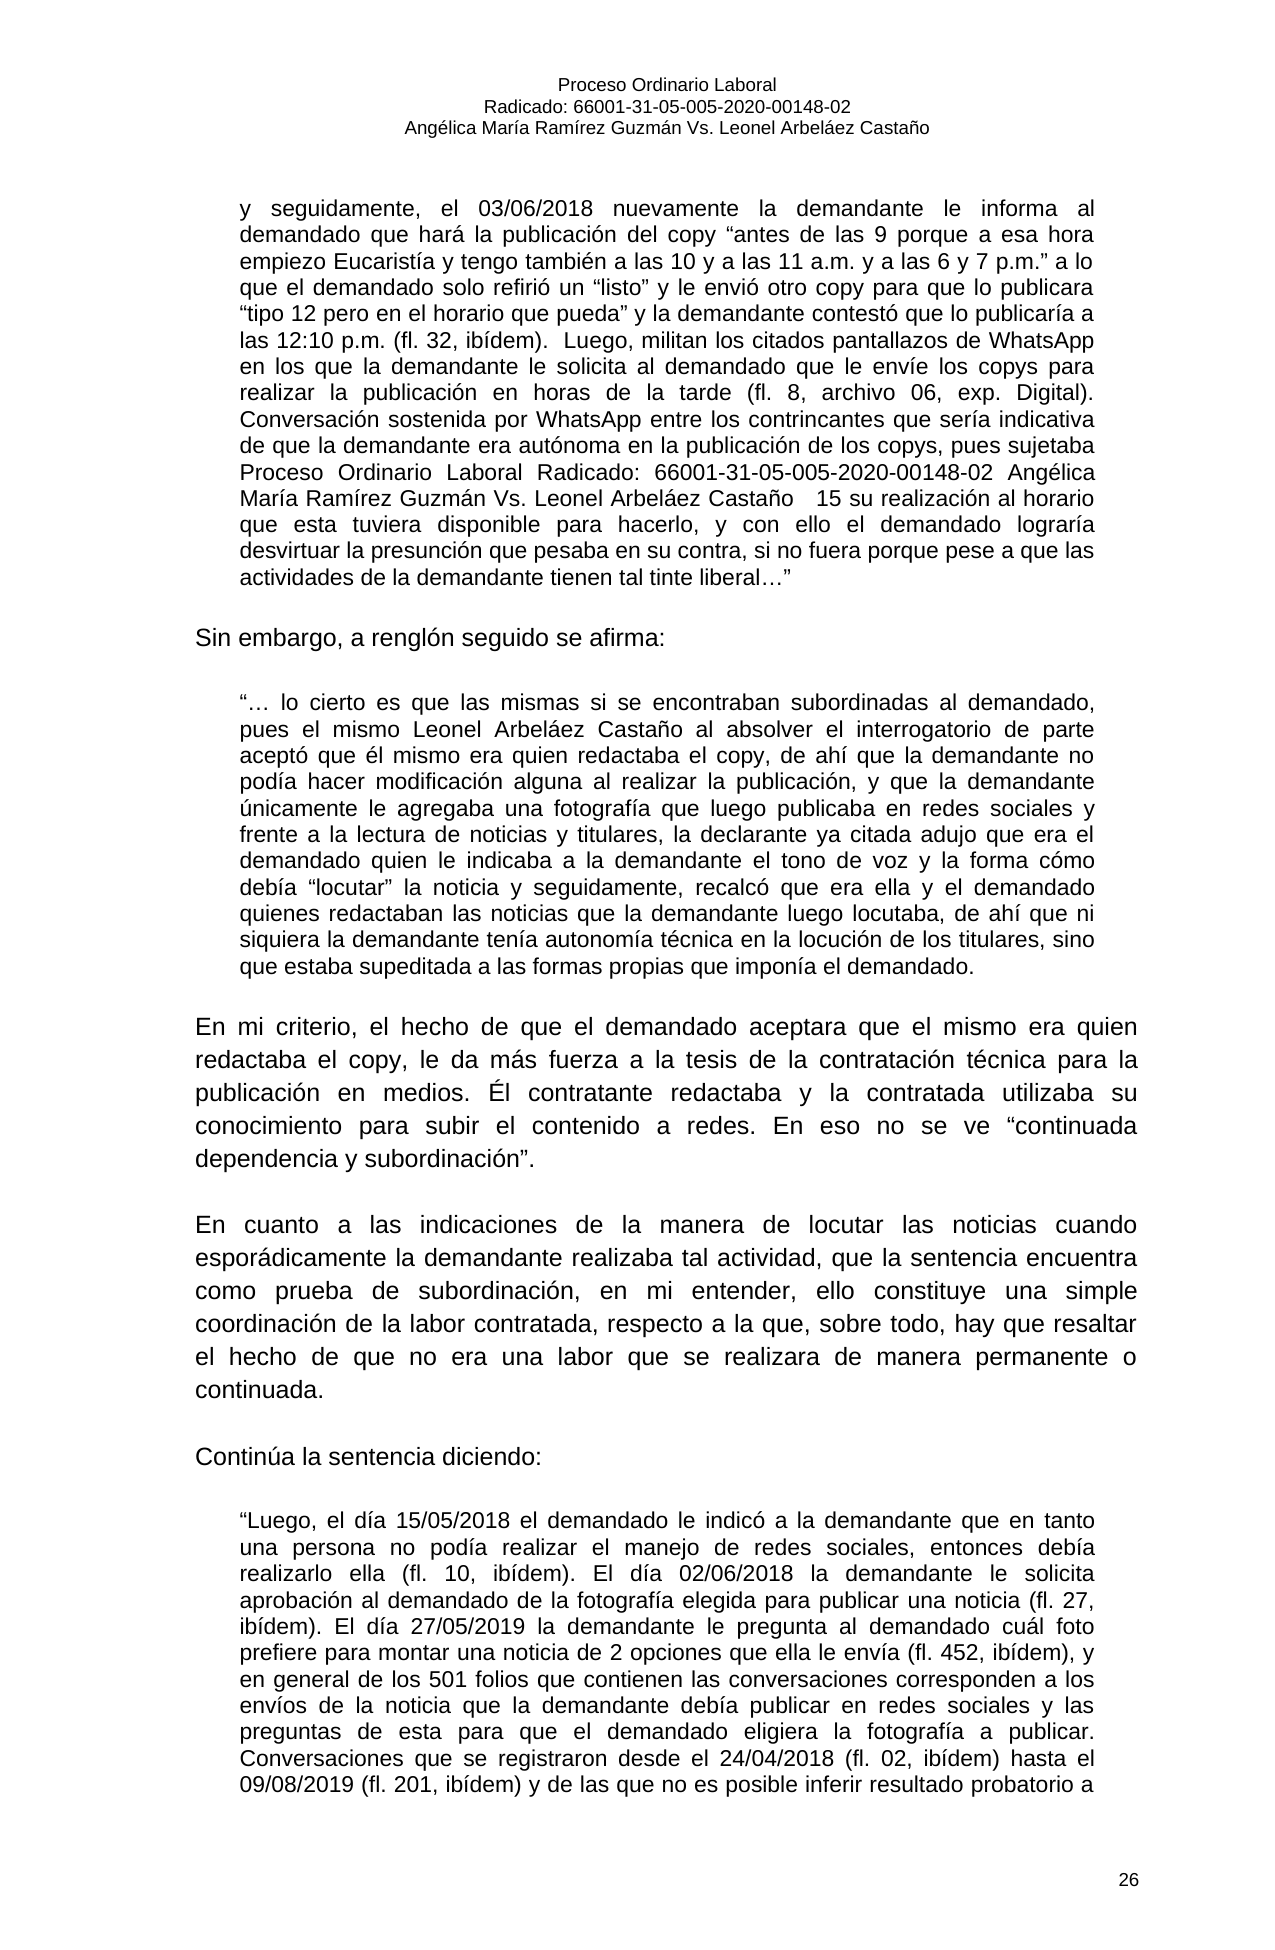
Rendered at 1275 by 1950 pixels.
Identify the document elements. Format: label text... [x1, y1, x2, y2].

text “… lo cierto es que las mismas si se encontraban subordinadas al demandado, pues el mismo Leonel Arbeláez Castaño al absolver el interrogatorio de parte aceptó que él mismo era quien redactaba el copy, de ahí que la demandante no podía hacer modificación alguna al realizar la publicación, y que la demandante únicamente le agregaba una fotografía que luego publicaba en redes sociales y frente a la lectura de noticias y titulares, la declarante ya citada adujo que era el demandado quien le indicaba a la demandante el tono de voz y la forma cómo debía “locutar” la noticia y seguidamente, recalcó que era ella y el demandado quienes redactaban las noticias que la demandante luego locutaba, de ahí que ni siquiera la demandante tenía autonomía técnica en la locución de los titulares, sino que estaba supeditada a las formas propias que imponía el demandado. [239, 689, 1095, 979]
text En mi criterio, el hecho de que el demandado aceptara que el mismo era quien redactaba el copy, le da más fuerza a la tesis de la contratación técnica para la publicación en medios. Él contratante redactaba y la contratada utilizaba su conocimiento para subir el contenido a redes. En eso no se ve “continuada dependencia y subordinación”. [195, 1012, 1139, 1173]
text En cuanto a las indicaciones de la manera de locutar las noticias cuando esporádicamente la demandante realizaba tal actividad, que la sentencia encuentra como prueba de subordinación, en mi entender, ello constituye una simple coordinación de la labor contratada, respecto a la que, sobre todo, hay que resaltar el hecho de que no era una labor que se realizara de manera permanente o continuada. [195, 1210, 1139, 1404]
text Continúa la sentencia diciendo: [195, 1441, 1139, 1470]
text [239, 195, 1095, 590]
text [239, 1507, 1095, 1797]
text Sin embargo, a renglón seguido se afirma: [195, 623, 1139, 652]
